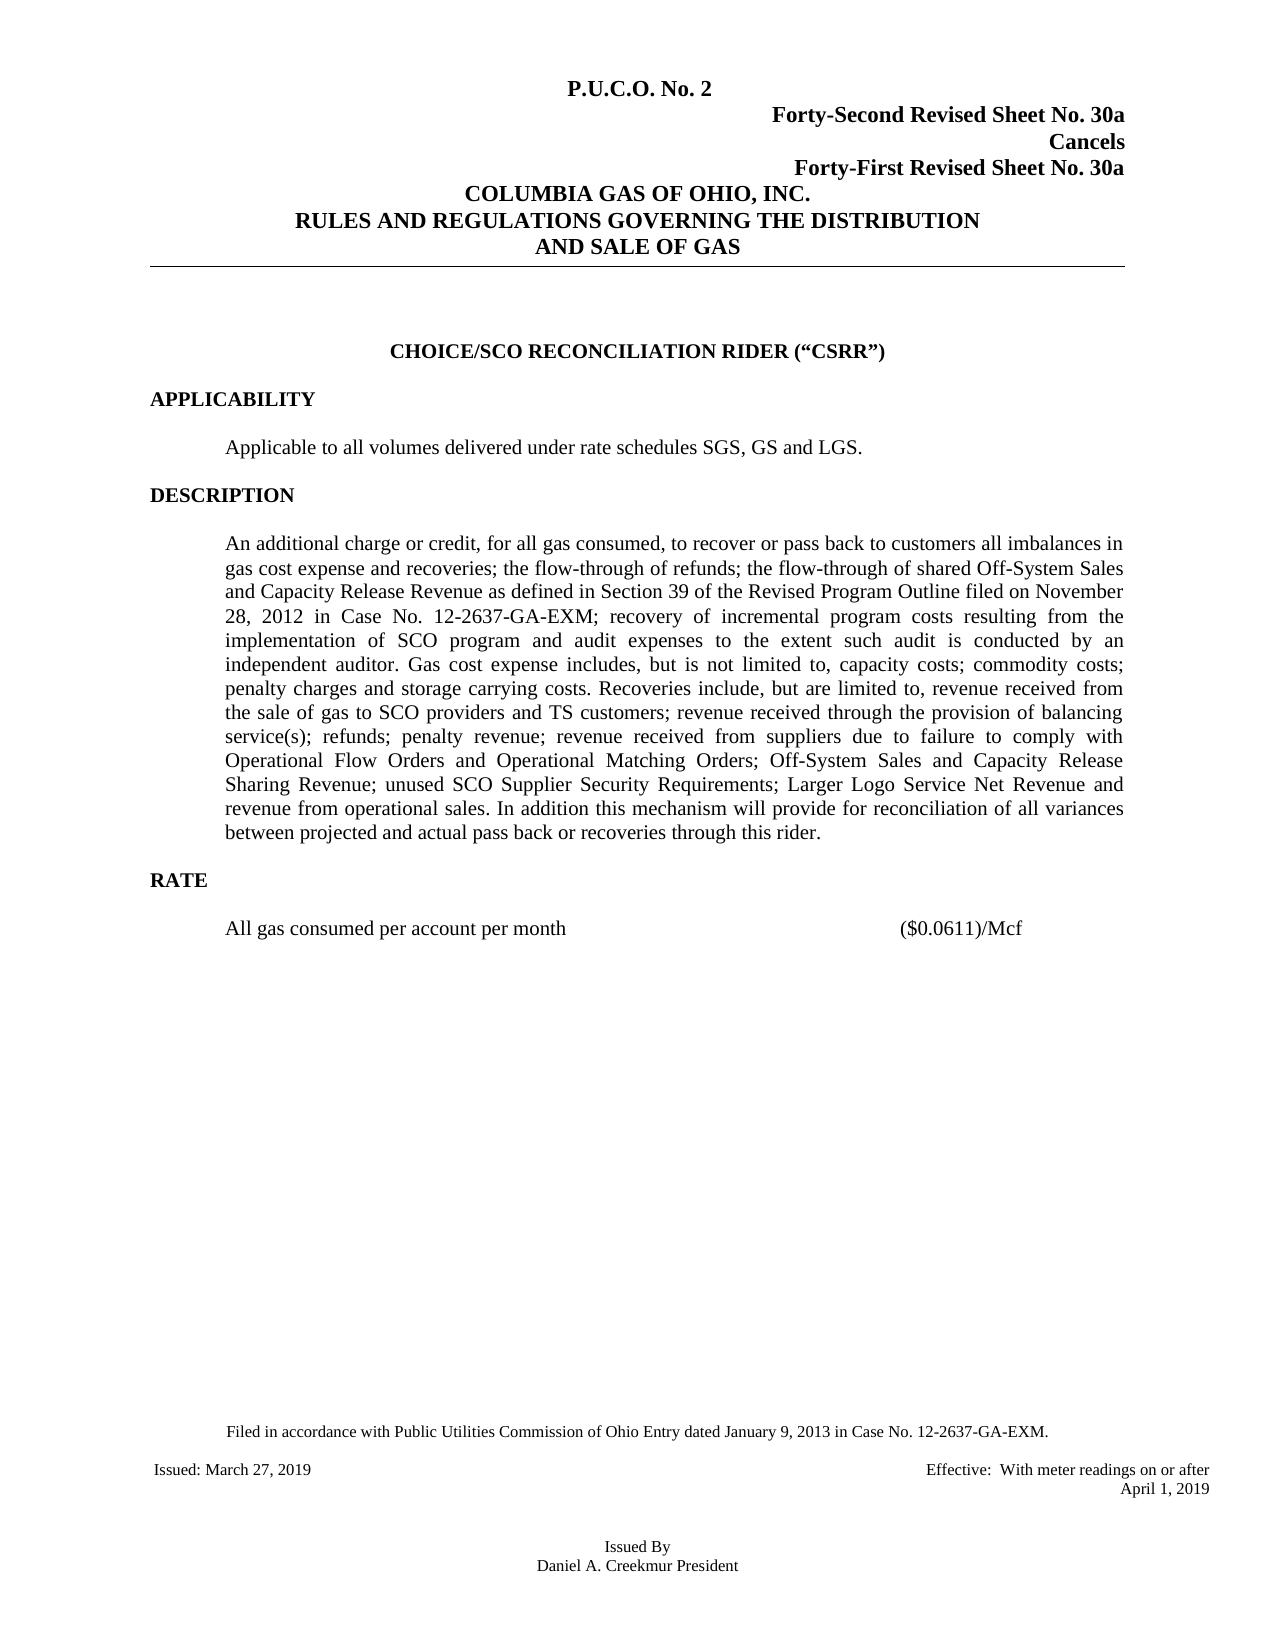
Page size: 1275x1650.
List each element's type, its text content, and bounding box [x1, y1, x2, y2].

text APPLICABILITY [150, 387, 1125, 411]
text DESCRIPTION [150, 483, 1125, 507]
text Applicable to all volumes delivered under rate schedules SGS, GS and LGS. [225, 435, 1125, 459]
text CHOICE/SCO RECONCILIATION RIDER (“CSRR”) [150, 339, 1125, 363]
text RATE [150, 868, 1125, 892]
text An additional charge or credit, for all gas consumed, to recover or pass back to customers all imbalances in gas cost expense and recoveries; the flow-through of refunds; the flow-through of shared Off-System Sales and Capacity Release Revenue as defined in Section 39 of the Revised Program Outline filed on November 28, 2012 in Case No. 12-2637-GA-EXM; recovery of incremental program costs resulting from the implementation of SCO program and audit expenses to the extent such audit is conducted by an independent auditor. Gas cost expense includes, but is not limited to, capacity costs; commodity costs; penalty charges and storage carrying costs. Recoveries include, but are limited to, revenue received from the sale of gas to SCO providers and TS customers; revenue received through the provision of balancing service(s); refunds; penalty revenue; revenue received from suppliers due to failure to comply with Operational Flow Orders and Operational Matching Orders; Off-System Sales and Capacity Release Sharing Revenue; unused SCO Supplier Security Requirements; Larger Logo Service Net Revenue and revenue from operational sales. In addition this mechanism will provide for reconciliation of all variances between projected and actual pass back or recoveries through this rider. [225, 531, 1125, 844]
text All gas consumed per account per month ($0.0611)/Mcf [225, 916, 1125, 940]
